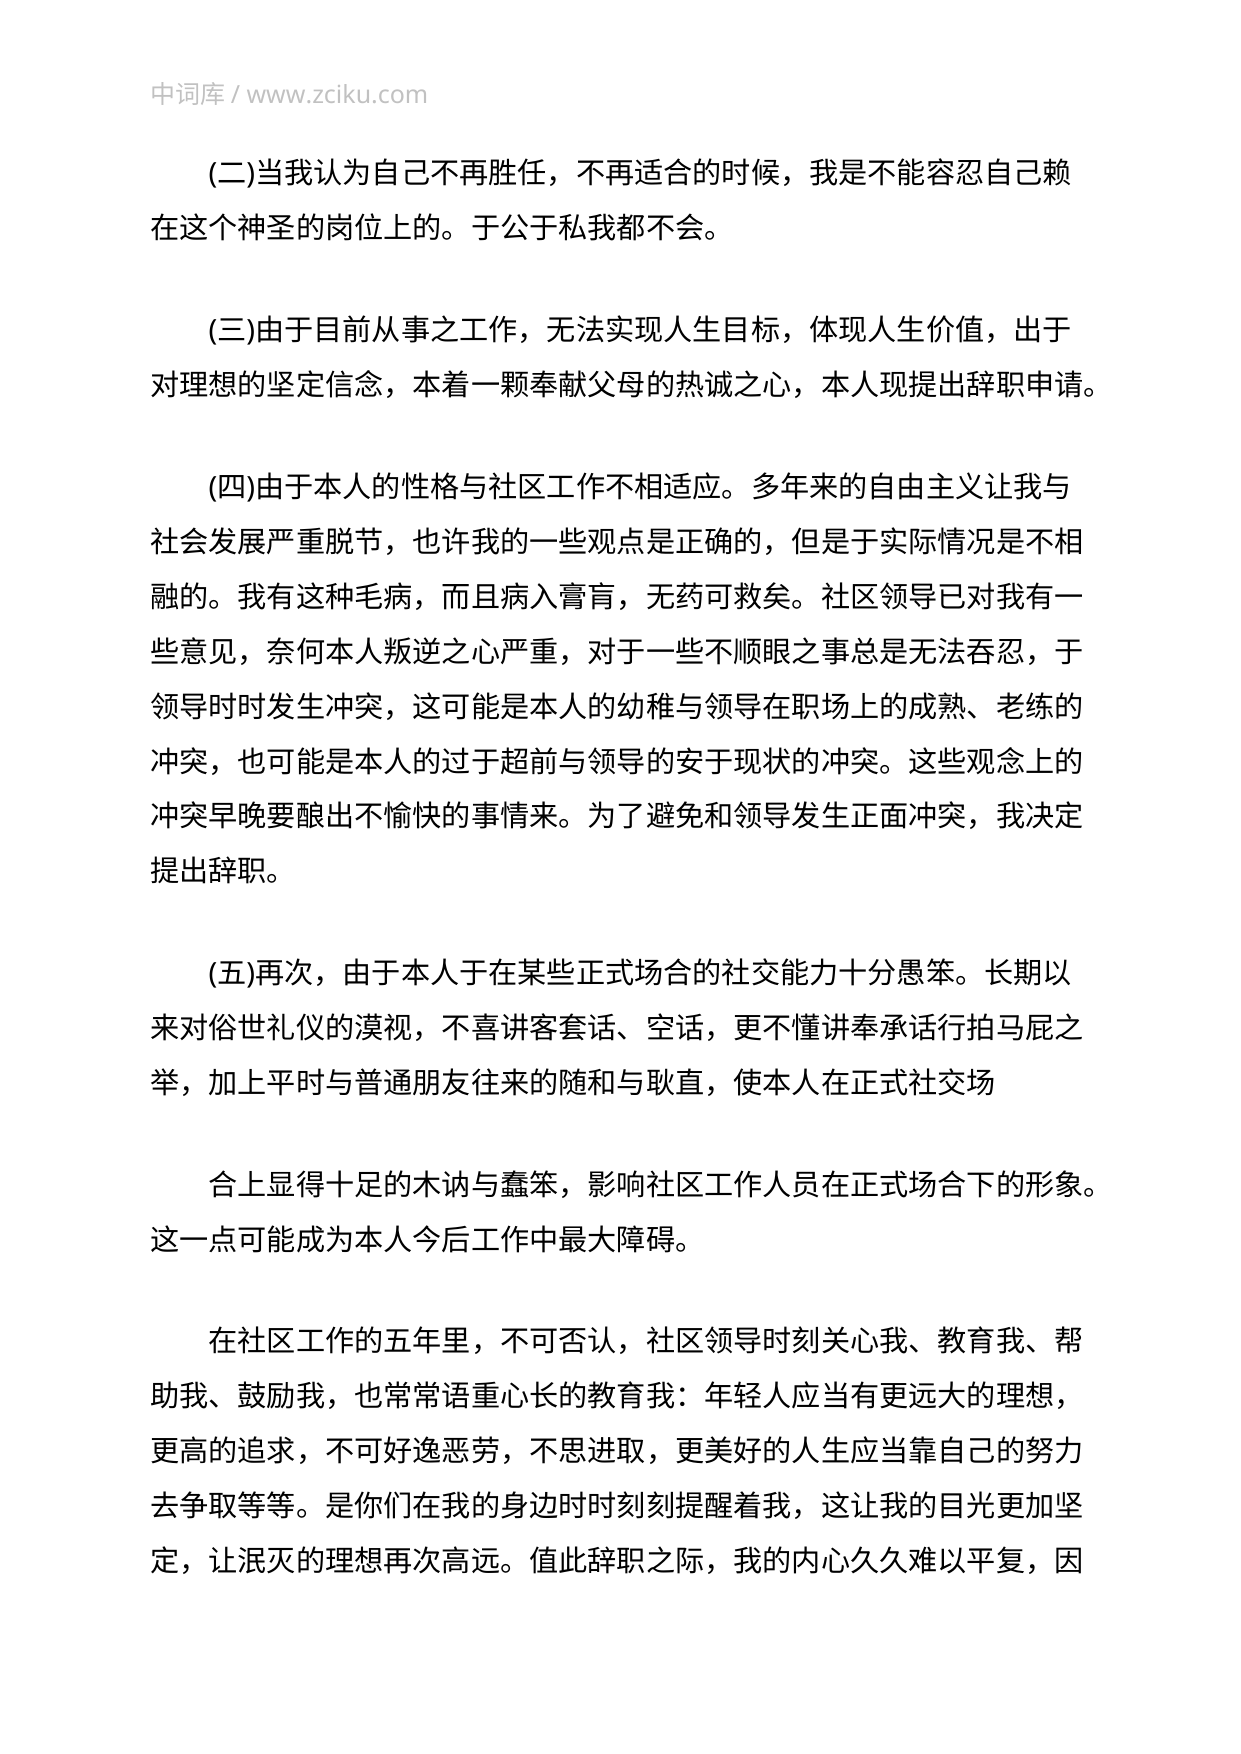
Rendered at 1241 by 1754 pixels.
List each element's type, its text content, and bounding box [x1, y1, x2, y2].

text 合上显得十足的木讷与蠢笨，影响社区工作人员在正式场合下的形象。这一点可能成为本人今后工作中最大障碍。 [150, 1161, 1090, 1258]
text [150, 1318, 1090, 1580]
text (五)再次，由于本人于在某些正式场合的社交能力十分愚笨。长期以来对俗世礼仪的漠视，不喜讲客套话、空话，更不懂讲奉承话行拍马屁之举，加上平时与普通朋友往来的随和与耿直，使本人在正式社交场 [150, 950, 1090, 1102]
text (三)由于目前从事之工作，无法实现人生目标，体现人生价值，出于对理想的坚定信念，本着一颗奉献父母的热诚之心，本人现提出辞职申请。 [150, 307, 1090, 404]
text (四)由于本人的性格与社区工作不相适应。多年来的自由主义让我与社会发展严重脱节，也许我的一些观点是正确的，但是于实际情况是不相融的。我有这种毛病，而且病入膏肓，无药可救矣。社区领导已对我有一些意见，奈何本人叛逆之心严重，对于一些不顺眼之事总是无法吞忍，于领导时时发生冲突，这可能是本人的幼稚与领导在职场上的成熟、老练的冲突，也可能是本人的过于超前与领导的安于现状的冲突。这些观念上的冲突早晚要酿出不愉快的事情来。为了避免和领导发生正面冲突，我决定提出辞职。 [150, 463, 1090, 890]
text (二)当我认为自己不再胜任，不再适合的时候，我是不能容忍自己赖在这个神圣的岗位上的。于公于私我都不会。 [150, 150, 1090, 247]
